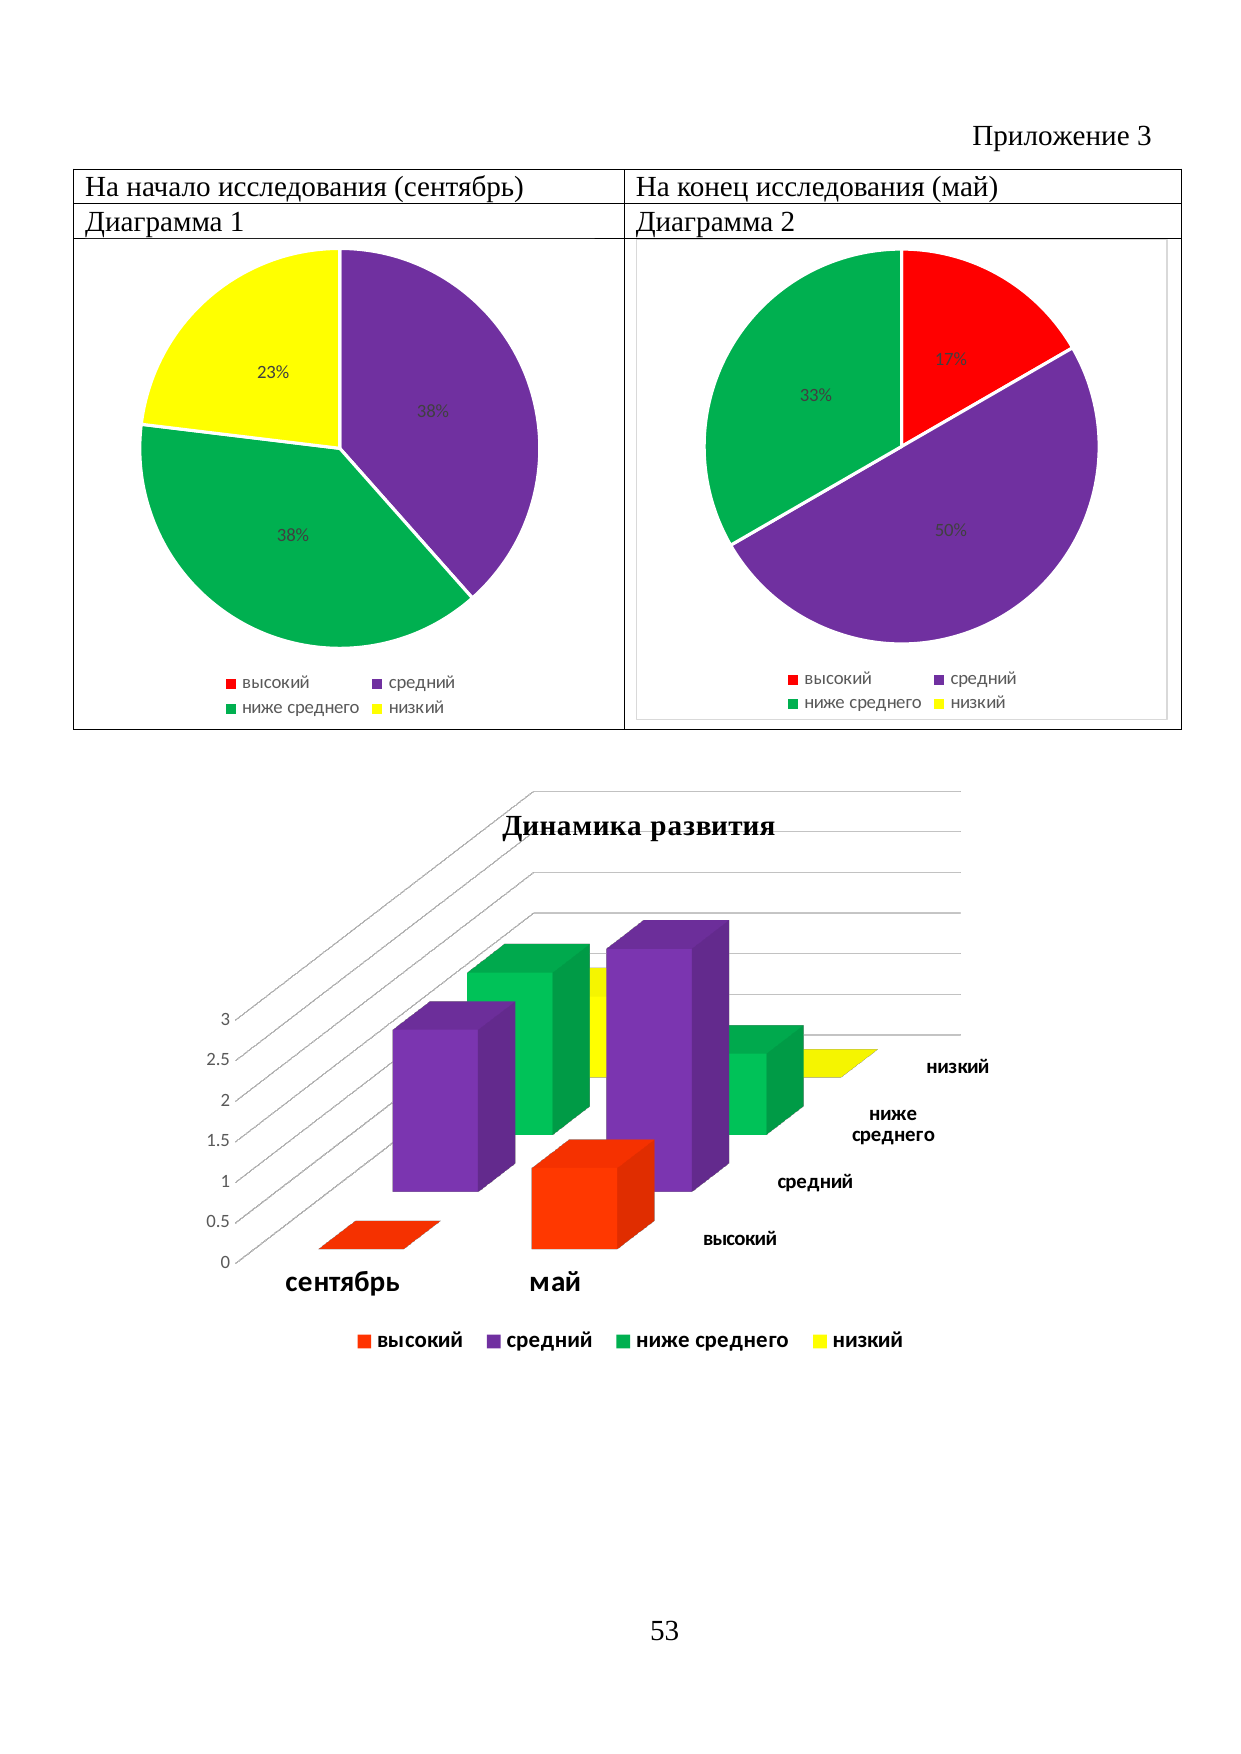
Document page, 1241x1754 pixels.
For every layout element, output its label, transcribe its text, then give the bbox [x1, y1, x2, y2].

table_cell [625, 239, 1181, 729]
table_header На конец исследования (май) [625, 170, 1181, 203]
table_cell Диаграмма 2 [625, 204, 1181, 238]
table_cell [74, 239, 624, 729]
table_header На начало исследования (сентябрь) [74, 170, 624, 203]
text Приложение 3 [177, 118, 1152, 152]
table_cell Диаграмма 1 [74, 204, 624, 238]
